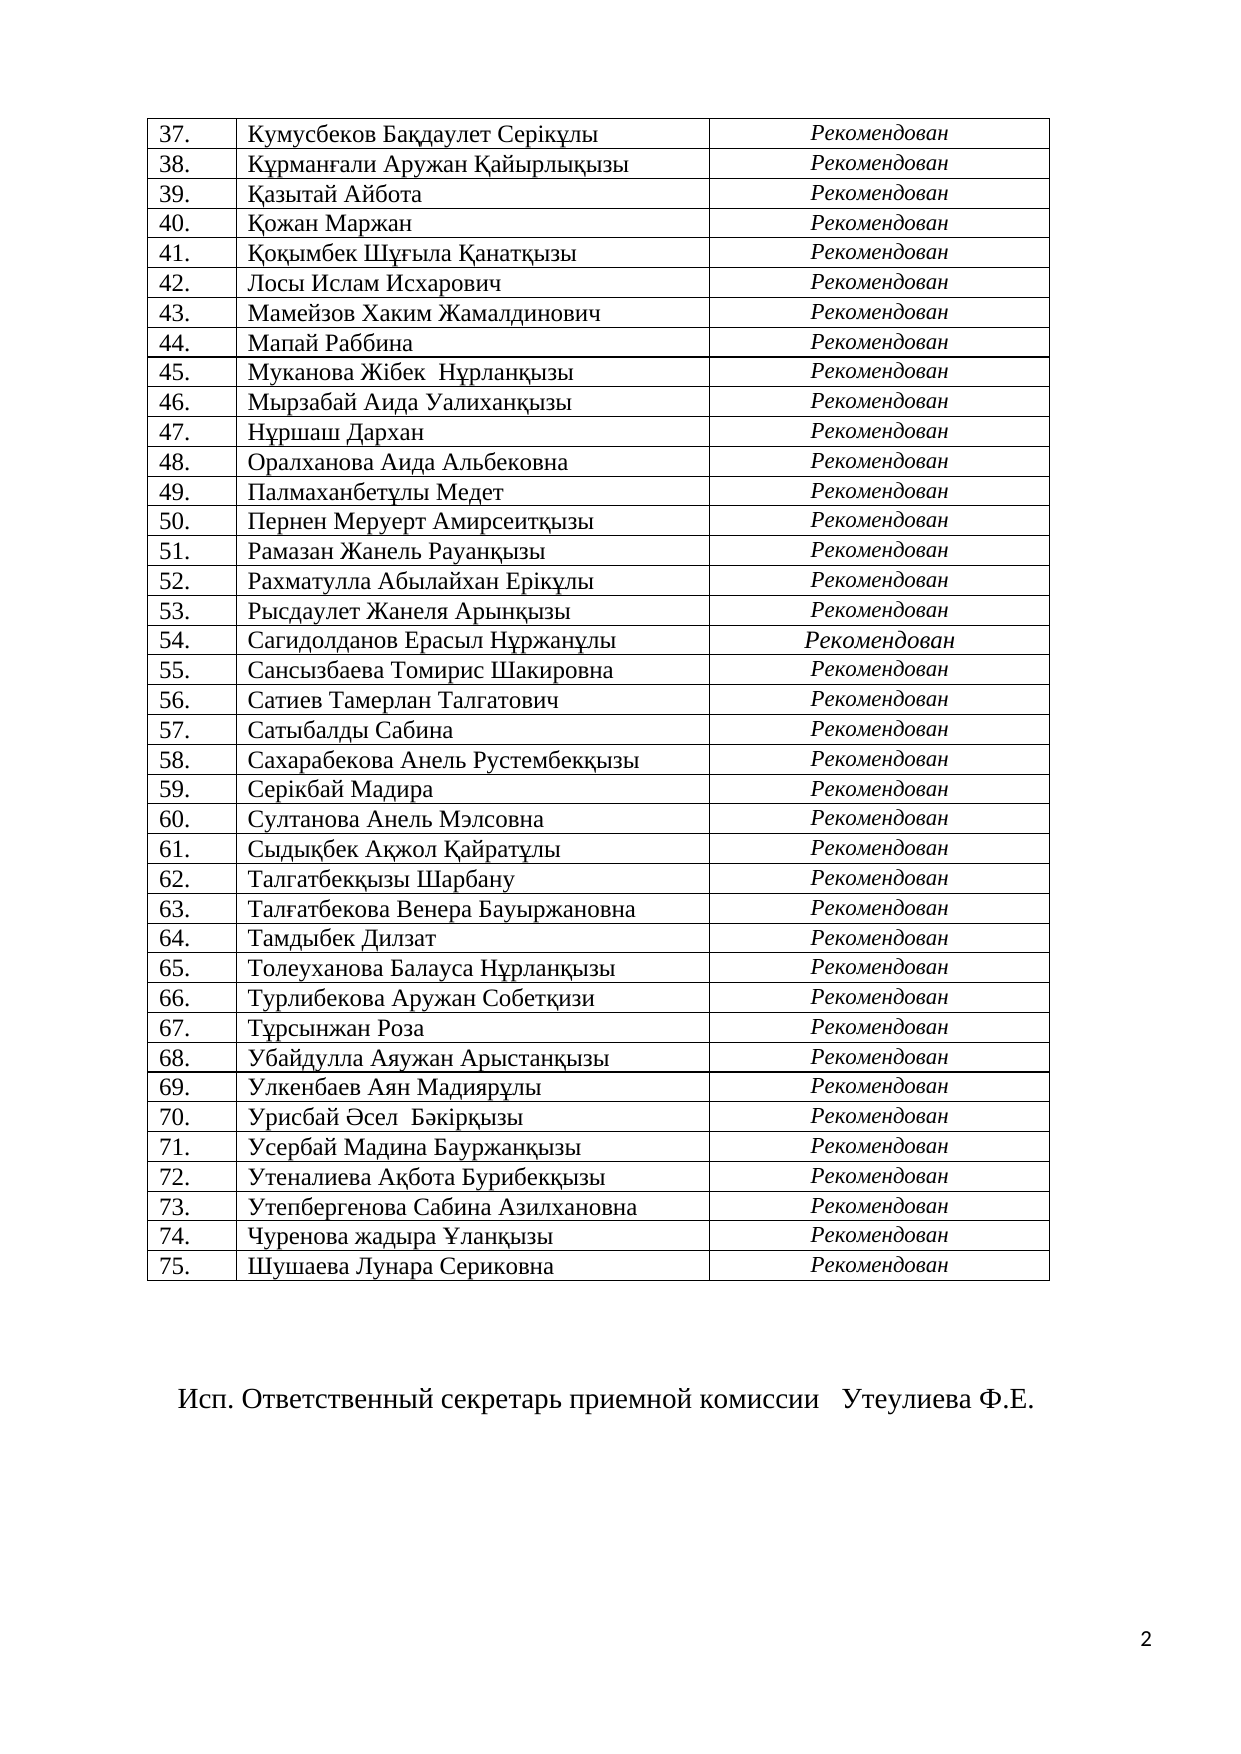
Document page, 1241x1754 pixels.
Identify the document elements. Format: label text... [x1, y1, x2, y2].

table_cell Қоқымбек Шұғыла Қанатқызы [237, 238, 709, 267]
table_cell [148, 328, 236, 356]
table_cell Мапай Раббина [237, 328, 709, 356]
table_cell [148, 566, 236, 595]
table_cell [148, 655, 236, 684]
table_cell [148, 506, 236, 535]
table_cell Рекомендован [710, 655, 1049, 684]
table_cell Рекомендован [710, 149, 1049, 178]
table_cell Сатыбалды Сабина [237, 715, 709, 744]
table_cell Тамдыбек Дилзат [237, 924, 709, 952]
table_cell Серікбай Мадира [237, 775, 709, 803]
table_cell Рекомендован [710, 506, 1049, 535]
table_cell Рахматулла Абылайхан Ерікұлы [237, 566, 709, 595]
table_cell Сансызбаева Томирис Шакировна [237, 655, 709, 684]
table_cell Рекомендован [710, 626, 1049, 654]
table_cell [148, 924, 236, 952]
table_cell [148, 745, 236, 773]
table_cell Сагидолданов Ерасыл Нұржанұлы [237, 626, 709, 654]
table_cell Рамазан Жанель Рауанқызы [237, 536, 709, 565]
table_cell [148, 1162, 236, 1191]
table_cell [148, 1102, 236, 1131]
table_cell [148, 715, 236, 744]
table_cell Рекомендован [710, 387, 1049, 416]
table_cell Утеналиева Ақбота Бурибекқызы [237, 1162, 709, 1191]
table_cell [148, 626, 236, 654]
table_cell Рекомендован [710, 1162, 1049, 1191]
table_cell Рекомендован [710, 1043, 1049, 1071]
table_cell Рекомендован [710, 804, 1049, 833]
table_cell [148, 149, 236, 178]
table_cell Рекомендован [710, 775, 1049, 803]
table_cell Рекомендован [710, 1013, 1049, 1042]
table_cell Шушаева Лунара Сериковна [237, 1251, 709, 1280]
table_cell Рекомендован [710, 358, 1049, 386]
table_cell Кұрманғали Аружан Қайырлықызы [237, 149, 709, 178]
table_cell [148, 894, 236, 922]
table_cell Лосы Ислам Исхарович [237, 268, 709, 297]
table_cell Мамейзов Хаким Жамалдинович [237, 298, 709, 327]
table_cell [148, 953, 236, 982]
table_cell Рекомендован [710, 477, 1049, 505]
table_cell [148, 775, 236, 803]
table_cell [148, 477, 236, 505]
table_cell Рекомендован [710, 924, 1049, 952]
table_cell Рекомендован [710, 596, 1049, 624]
table_cell Рекомендован [710, 864, 1049, 893]
table_cell Рекомендован [710, 417, 1049, 446]
table_cell [148, 834, 236, 863]
table_cell Рекомендован [710, 328, 1049, 356]
table_cell Султанова Анель Мэлсовна [237, 804, 709, 833]
table_cell [148, 1043, 236, 1071]
table_cell Рекомендован [710, 238, 1049, 267]
table_cell [148, 209, 236, 237]
table_cell Рекомендован [710, 119, 1049, 148]
table_cell [148, 417, 236, 446]
table_cell [148, 596, 236, 624]
table_cell [148, 268, 236, 297]
table_cell [148, 983, 236, 1012]
table_cell Рекомендован [710, 685, 1049, 714]
table_cell Талгатбекқызы Шарбану [237, 864, 709, 893]
table_cell [148, 864, 236, 893]
table_cell [148, 536, 236, 565]
table_cell Муканова Жібек Нұрланқызы [237, 358, 709, 386]
table_cell [148, 298, 236, 327]
table_cell [148, 358, 236, 386]
table_cell Сахарабекова Анель Рустембекқызы [237, 745, 709, 773]
table_cell Урисбай Әсел Бәкірқызы [237, 1102, 709, 1131]
table_cell [148, 119, 236, 148]
table_cell [148, 1013, 236, 1042]
table_cell Рекомендован [710, 1192, 1049, 1220]
table_cell [148, 1192, 236, 1220]
table_cell Кумусбеков Бақдаулет Серікұлы [237, 119, 709, 148]
table_cell Мырзабай Аида Уалиханқызы [237, 387, 709, 416]
table_cell Қожан Маржан [237, 209, 709, 237]
table_cell Рекомендован [710, 1251, 1049, 1280]
table_cell Рысдаyлет Жанеля Арынқызы [237, 596, 709, 624]
table_cell Рекомендован [710, 179, 1049, 207]
table_cell [148, 1251, 236, 1280]
table_cell [148, 447, 236, 476]
table_cell Қазытай Айбота [237, 179, 709, 207]
table_cell Рекомендован [710, 834, 1049, 863]
table_cell Рекомендован [710, 1132, 1049, 1161]
table_cell Сатиев Тамерлан Талгатович [237, 685, 709, 714]
table_cell [148, 387, 236, 416]
table_cell [148, 1073, 236, 1101]
table_cell Палмаханбетұлы Медет [237, 477, 709, 505]
table_cell [148, 685, 236, 714]
table_cell Утепбергенова Сабина Азилхановна [237, 1192, 709, 1220]
table_cell Нұршаш Дархан [237, 417, 709, 446]
table_cell [148, 179, 236, 207]
table_cell [148, 1132, 236, 1161]
table_cell [148, 238, 236, 267]
table_cell Рекомендован [710, 1102, 1049, 1131]
table_cell Оралханова Аида Альбековна [237, 447, 709, 476]
table_cell Талғатбекова Венера Бауыржановна [237, 894, 709, 922]
table_cell Рекомендован [710, 566, 1049, 595]
table_cell Рекомендован [710, 209, 1049, 237]
table_cell Тұрсынжан Роза [237, 1013, 709, 1042]
table_cell Рекомендован [710, 447, 1049, 476]
table_cell Улкенбаев Аян Мадиярұлы [237, 1073, 709, 1101]
table_cell Рекомендован [710, 1221, 1049, 1250]
table_cell Сыдықбек Ақжол Қайратұлы [237, 834, 709, 863]
table_cell [148, 1221, 236, 1250]
table_cell Рекомендован [710, 536, 1049, 565]
table_cell Усербай Мадина Бауржанқызы [237, 1132, 709, 1161]
table_cell Рекомендован [710, 983, 1049, 1012]
table_cell Убайдулла Аяужан Арыстанқызы [237, 1043, 709, 1071]
table_cell Толеуханова Балауса Нұрланқызы [237, 953, 709, 982]
table_cell [148, 804, 236, 833]
table_cell Рекомендован [710, 268, 1049, 297]
table_cell Чуренова жадыра Ұланқызы [237, 1221, 709, 1250]
table_cell Рекомендован [710, 953, 1049, 982]
table_cell Рекомендован [710, 894, 1049, 922]
table_cell Пернен Меруерт Амирсеитқызы [237, 506, 709, 535]
table_cell Рекомендован [710, 745, 1049, 773]
table_cell Рекомендован [710, 298, 1049, 327]
text Исп. Ответственный секретарь приемной комиссии Утеулиева Ф.Е. [177, 1382, 1152, 1415]
table_cell Рекомендован [710, 1073, 1049, 1101]
table_cell Турлибекова Аружан Собетқизи [237, 983, 709, 1012]
table_cell Рекомендован [710, 715, 1049, 744]
